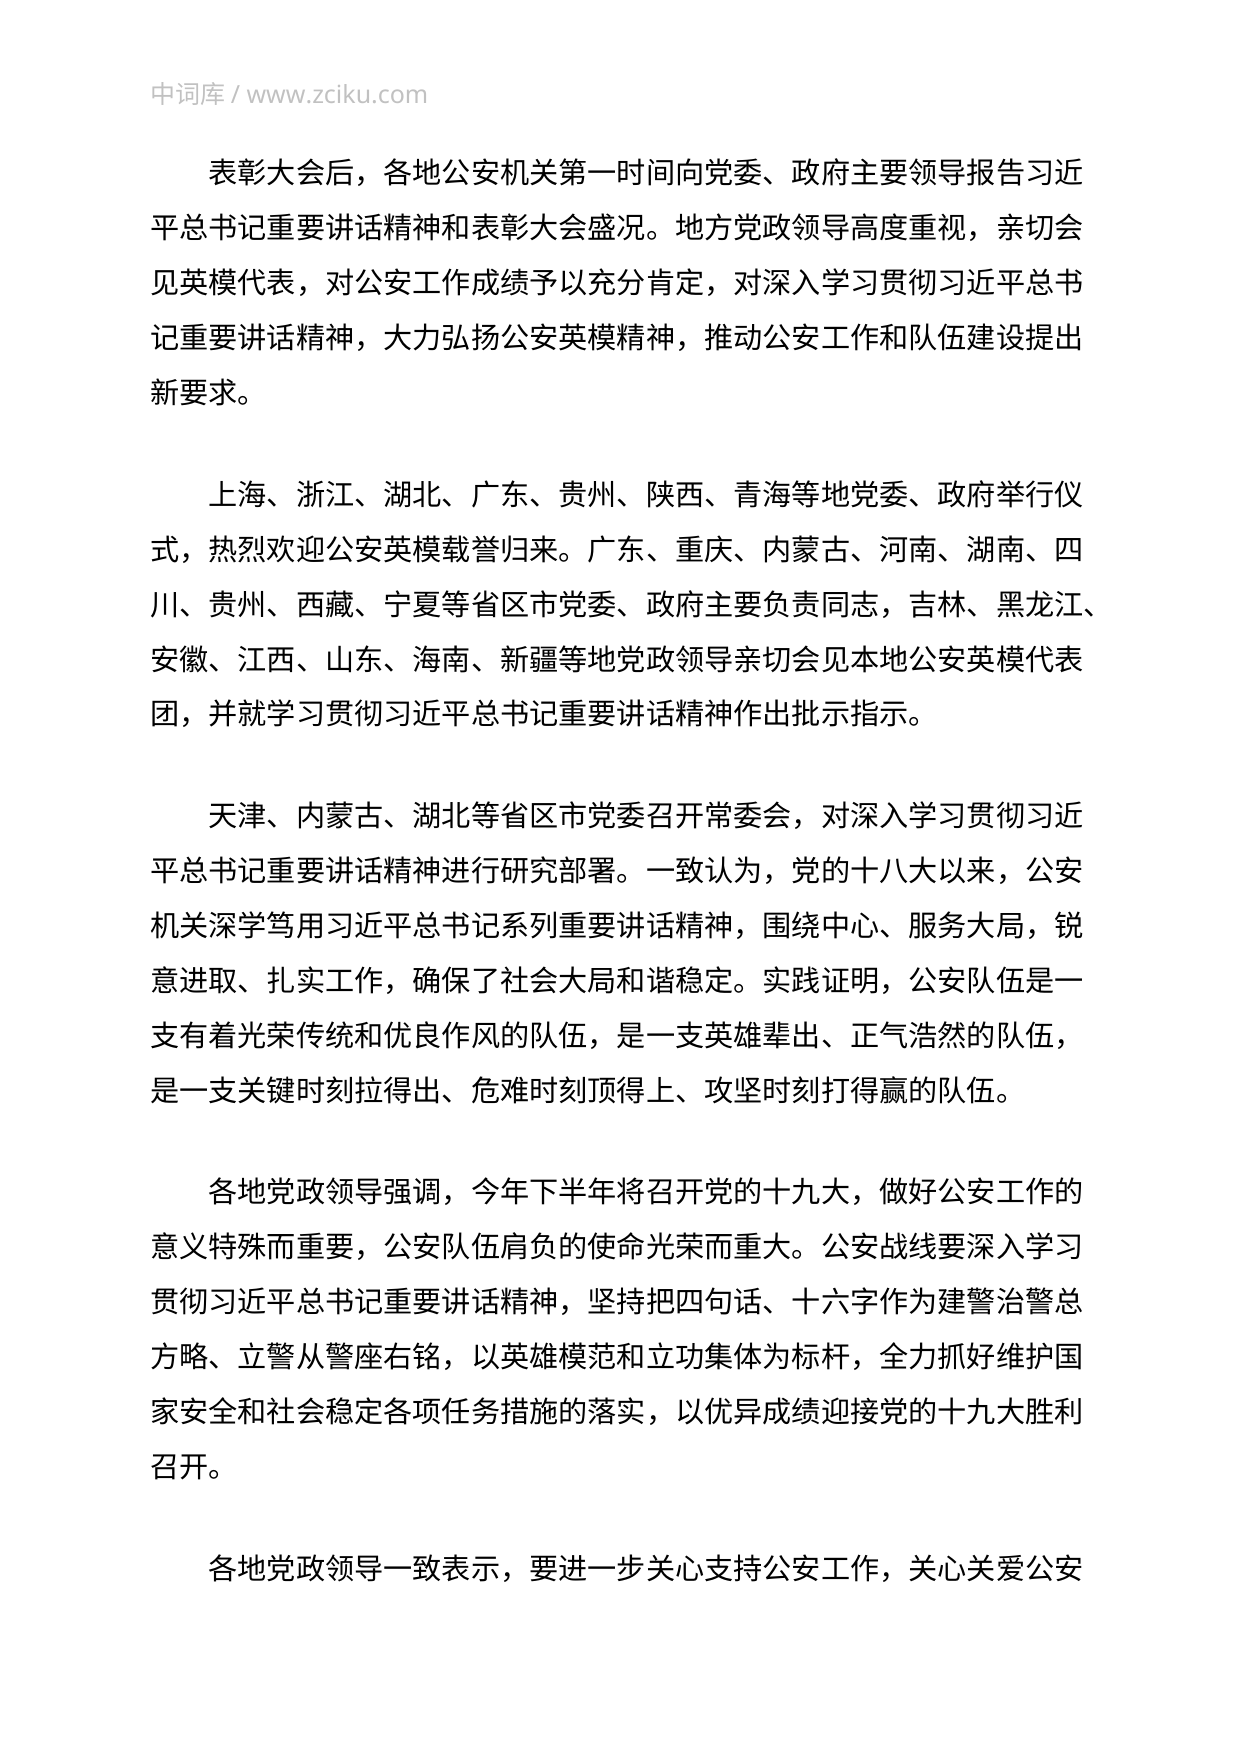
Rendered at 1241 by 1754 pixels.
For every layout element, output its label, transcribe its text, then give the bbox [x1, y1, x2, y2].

text 表彰大会后，各地公安机关第一时间向党委、政府主要领导报告习近平总书记重要讲话精神和表彰大会盛况。地方党政领导高度重视，亲切会见英模代表，对公安工作成绩予以充分肯定，对深入学习贯彻习近平总书记重要讲话精神，大力弘扬公安英模精神，推动公安工作和队伍建设提出新要求。 [150, 150, 1090, 412]
text 上海、浙江、湖北、广东、贵州、陕西、青海等地党委、政府举行仪式，热烈欢迎公安英模载誉归来。广东、重庆、内蒙古、河南、湖南、四川、贵州、西藏、宁夏等省区市党委、政府主要负责同志，吉林、黑龙江、安徽、江西、山东、海南、新疆等地党政领导亲切会见本地公安英模代表团，并就学习贯彻习近平总书记重要讲话精神作出批示指示。 [150, 471, 1090, 733]
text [150, 1545, 1090, 1587]
text 各地党政领导强调，今年下半年将召开党的十九大，做好公安工作的意义特殊而重要，公安队伍肩负的使命光荣而重大。公安战线要深入学习贯彻习近平总书记重要讲话精神，坚持把四句话、十六字作为建警治警总方略、立警从警座右铭，以英雄模范和立功集体为标杆，全力抓好维护国家安全和社会稳定各项任务措施的落实，以优异成绩迎接党的十九大胜利召开。 [150, 1169, 1090, 1486]
text 天津、内蒙古、湖北等省区市党委召开常委会，对深入学习贯彻习近平总书记重要讲话精神进行研究部署。一致认为，党的十八大以来，公安机关深学笃用习近平总书记系列重要讲话精神，围绕中心、服务大局，锐意进取、扎实工作，确保了社会大局和谐稳定。实践证明，公安队伍是一支有着光荣传统和优良作风的队伍，是一支英雄辈出、正气浩然的队伍，是一支关键时刻拉得出、危难时刻顶得上、攻坚时刻打得赢的队伍。 [150, 793, 1090, 1109]
